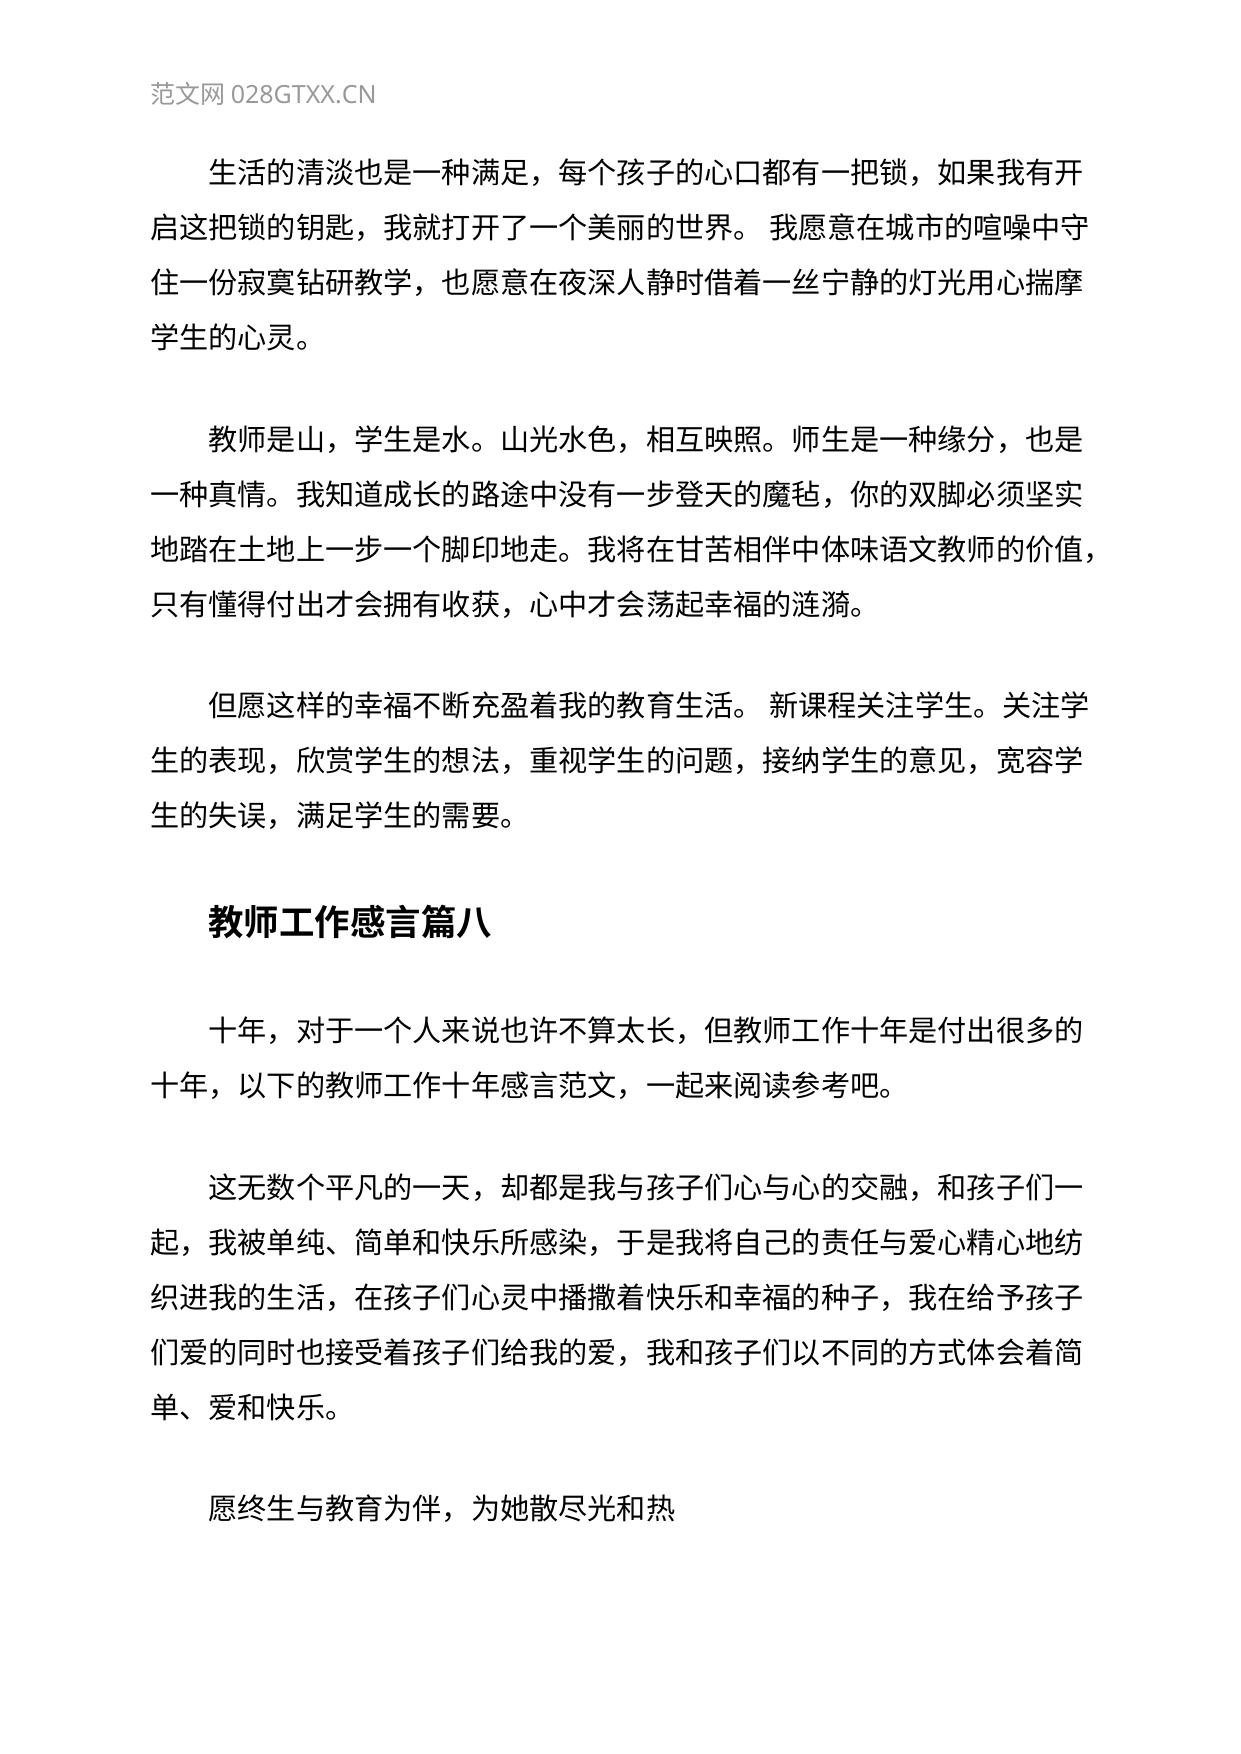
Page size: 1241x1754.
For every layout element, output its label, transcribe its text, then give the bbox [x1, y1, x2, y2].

text 十年，对于一个人来说也许不算太长，但教师工作十年是付出很多的十年，以下的教师工作十年感言范文，一起来阅读参考吧。 [150, 1008, 1090, 1105]
text 生活的清淡也是一种满足，每个孩子的心口都有一把锁，如果我有开启这把锁的钥匙，我就打开了一个美丽的世界。 我愿意在城市的喧噪中守住一份寂寞钻研教学，也愿意在夜深人静时借着一丝宁静的灯光用心揣摩学生的心灵。 [150, 150, 1090, 357]
text 但愿这样的幸福不断充盈着我的教育生活。 新课程关注学生。关注学生的表现，欣赏学生的想法，重视学生的问题，接纳学生的意见，宽容学生的失误，满足学生的需要。 [150, 683, 1090, 835]
text 教师是山，学生是水。山光水色，相互映照。师生是一种缘分，也是一种真情。我知道成长的路途中没有一步登天的魔毡，你的双脚必须坚实地踏在土地上一步一个脚印地走。我将在甘苦相伴中体味语文教师的价值，只有懂得付出才会拥有收获，心中才会荡起幸福的涟漪。 [150, 416, 1090, 623]
text 这无数个平凡的一天，却都是我与孩子们心与心的交融，和孩子们一起，我被单纯、简单和快乐所感染，于是我将自己的责任与爱心精心地纺织进我的生活，在孩子们心灵中播撒着快乐和幸福的种子，我在给予孩子们爱的同时也接受着孩子们给我的爱，我和孩子们以不同的方式体会着简单、爱和快乐。 [150, 1164, 1090, 1426]
text 教师工作感言篇八 [150, 894, 1090, 946]
text 愿终生与教育为伴，为她散尽光和热 [150, 1486, 1090, 1528]
